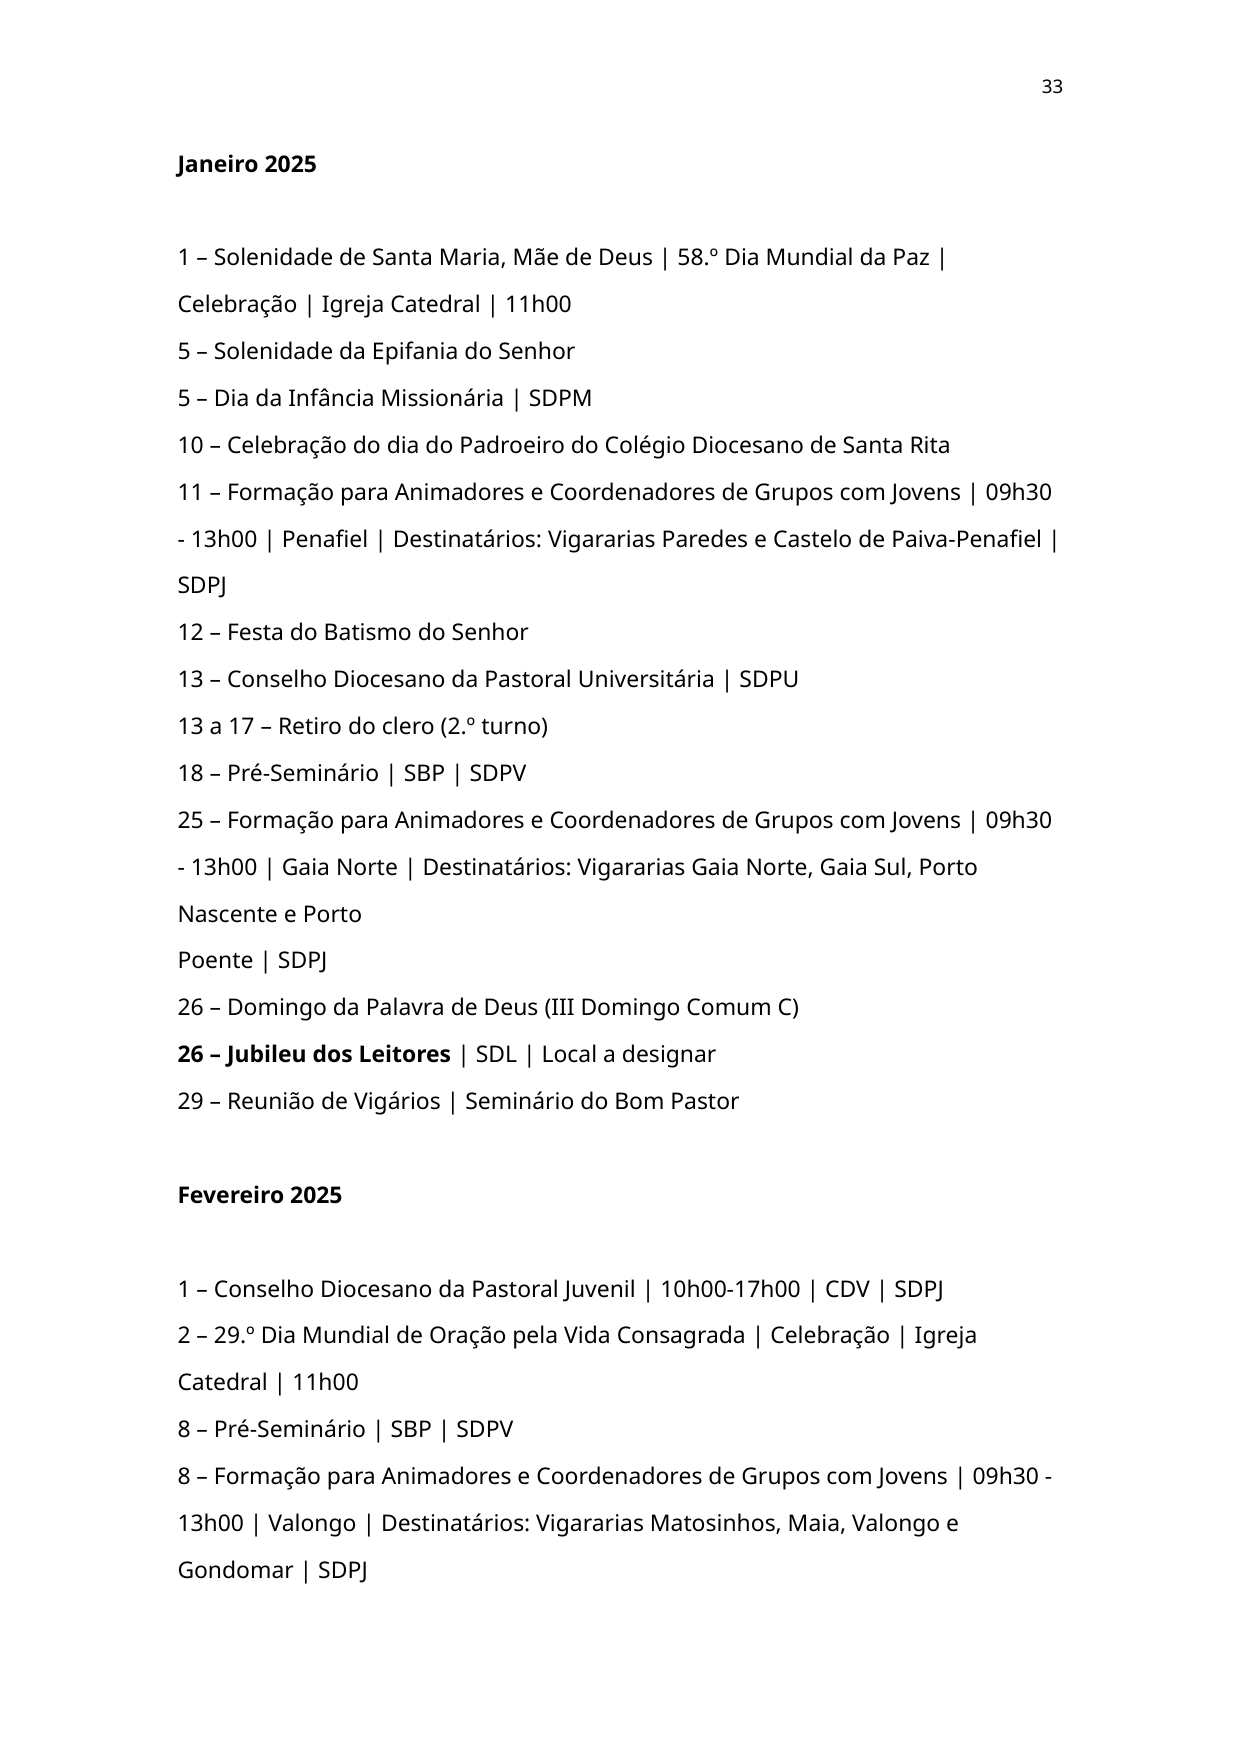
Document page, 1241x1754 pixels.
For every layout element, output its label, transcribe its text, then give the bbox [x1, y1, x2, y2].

text 5 – Dia da Infância Missionária | SDPM [177, 382, 1063, 413]
text 1 – Conselho Diocesano da Pastoral Juvenil | 10h00-17h00 | CDV | SDPJ [177, 1273, 1063, 1304]
text 2 – 29.º Dia Mundial de Oração pela Vida Consagrada | Celebração | Igreja Catedral | 11h00 [177, 1319, 1063, 1398]
text 26 – Jubileu dos Leitores | SDL | Local a designar [177, 1038, 1063, 1069]
text 12 – Festa do Batismo do Senhor [177, 616, 1063, 648]
text 13 a 17 – Retiro do clero (2.º turno) [177, 710, 1063, 741]
text 25 – Formação para Animadores e Coordenadores de Grupos com Jovens | 09h30 - 13h00 | Gaia Norte | Destinatários: Vigararias Gaia Norte, Gaia Sul, Porto Nascente e Porto [177, 804, 1063, 929]
text Fevereiro 2025 [177, 1179, 1063, 1210]
text Janeiro 2025 [177, 148, 1063, 179]
text 8 – Formação para Animadores e Coordenadores de Grupos com Jovens | 09h30 - 13h00 | Valongo | Destinatários: Vigararias Matosinhos, Maia, Valongo e Gondomar | SDPJ [177, 1460, 1063, 1585]
text 10 – Celebração do dia do Padroeiro do Colégio Diocesano de Santa Rita [177, 429, 1063, 460]
text Poente | SDPJ [177, 944, 1063, 976]
text 8 – Pré-Seminário | SBP | SDPV [177, 1413, 1063, 1444]
text 11 – Formação para Animadores e Coordenadores de Grupos com Jovens | 09h30 - 13h00 | Penafiel | Destinatários: Vigararias Paredes e Castelo de Paiva-Penafiel | SDPJ [177, 476, 1063, 601]
text 18 – Pré-Seminário | SBP | SDPV [177, 757, 1063, 788]
text 1 – Solenidade de Santa Maria, Mãe de Deus | 58.º Dia Mundial da Paz | Celebração | Igreja Catedral | 11h00 [177, 241, 1063, 319]
text 26 – Domingo da Palavra de Deus (III Domingo Comum C) [177, 991, 1063, 1023]
text 5 – Solenidade da Epifania do Senhor [177, 335, 1063, 366]
text 29 – Reunião de Vigários | Seminário do Bom Pastor [177, 1085, 1063, 1116]
text 13 – Conselho Diocesano da Pastoral Universitária | SDPU [177, 663, 1063, 694]
